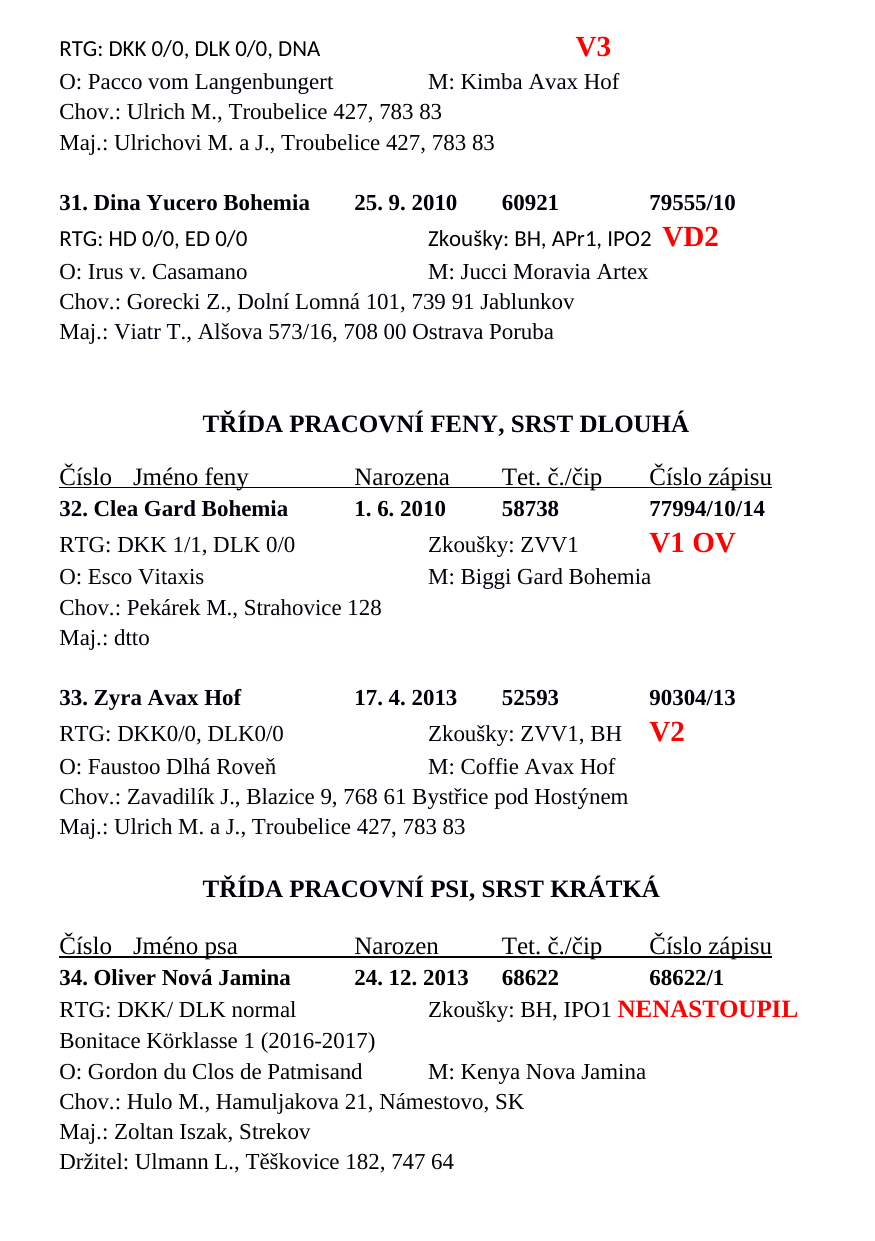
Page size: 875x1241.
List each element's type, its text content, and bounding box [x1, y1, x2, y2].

text Maj.: Zoltan Iszak, Strekov [59, 1118, 815, 1144]
text 33. Zyra Avax Hof 17. 4. 2013 52593 90304/13 [59, 684, 815, 711]
text Držitel: Ulmann L., Těškovice 182, 747 64 [59, 1148, 815, 1175]
text Chov.: Hulo M., Hamuljakova 21, Námestovo, SK [59, 1088, 815, 1114]
text O: Faustoo Dlhá Roveň M: Coffie Avax Hof [59, 753, 815, 779]
text RTG: HD 0/0, ED 0/0 Zkoušky: BH, APr1, IPO2 VD2 [59, 219, 815, 253]
text TŘÍDA PRACOVNÍ PSI, SRST KRÁTKÁ [202, 874, 815, 902]
text Chov.: Gorecki Z., Dolní Lomná 101, 739 91 Jablunkov [59, 288, 815, 314]
text Maj.: Ulrichovi M. a J., Troubelice 427, 783 83 [59, 128, 815, 155]
text Číslo Jméno psa Narozen Tet. č./čip Číslo zápisu [59, 931, 815, 960]
text Maj.: dtto [59, 624, 815, 650]
text Chov.: Zavadilík J., Blazice 9, 768 61 Bystřice pod Hostýnem [59, 783, 815, 809]
text Číslo Jméno feny Narozena Tet. č./čip Číslo zápisu [59, 462, 815, 490]
text Chov.: Ulrich M., Troubelice 427, 783 83 [59, 98, 815, 125]
text Maj.: Viatr T., Alšova 573/16, 708 00 Ostrava Poruba [59, 318, 815, 344]
text RTG: DKK 1/1, DLK 0/0 Zkoušky: ZVV1 V1 OV [59, 525, 815, 558]
text RTG: DKK 0/0, DLK 0/0, DNA V3 [59, 29, 815, 63]
text Chov.: Pekárek M., Strahovice 128 [59, 593, 815, 620]
text O: Gordon du Clos de Patmisand M: Kenya Nova Jamina [59, 1058, 815, 1084]
text 31. Dina Yucero Bohemia 25. 9. 2010 60921 79555/10 [59, 189, 815, 215]
text O: Esco Vitaxis M: Biggi Gard Bohemia [59, 563, 815, 590]
text TŘÍDA PRACOVNÍ FENY, SRST DLOUHÁ [202, 409, 815, 437]
text Bonitace Körklasse 1 (2016-2017) [59, 1027, 815, 1054]
text 34. Oliver Nová Jamina 24. 12. 2013 68622 68622/1 [59, 964, 815, 991]
text 32. Clea Gard Bohemia 1. 6. 2010 58738 77994/10/14 [59, 494, 815, 521]
text RTG: DKK/ DLK normal Zkoušky: BH, IPO1 NENASTOUPIL [59, 994, 815, 1023]
text RTG: DKK0/0, DLK0/0 Zkoušky: ZVV1, BH V2 [59, 714, 815, 748]
text O: Pacco vom Langenbungert M: Kimba Avax Hof [59, 68, 815, 94]
text Maj.: Ulrich M. a J., Troubelice 427, 783 83 [59, 813, 815, 840]
text O: Irus v. Casamano M: Jucci Moravia Artex [59, 258, 815, 284]
